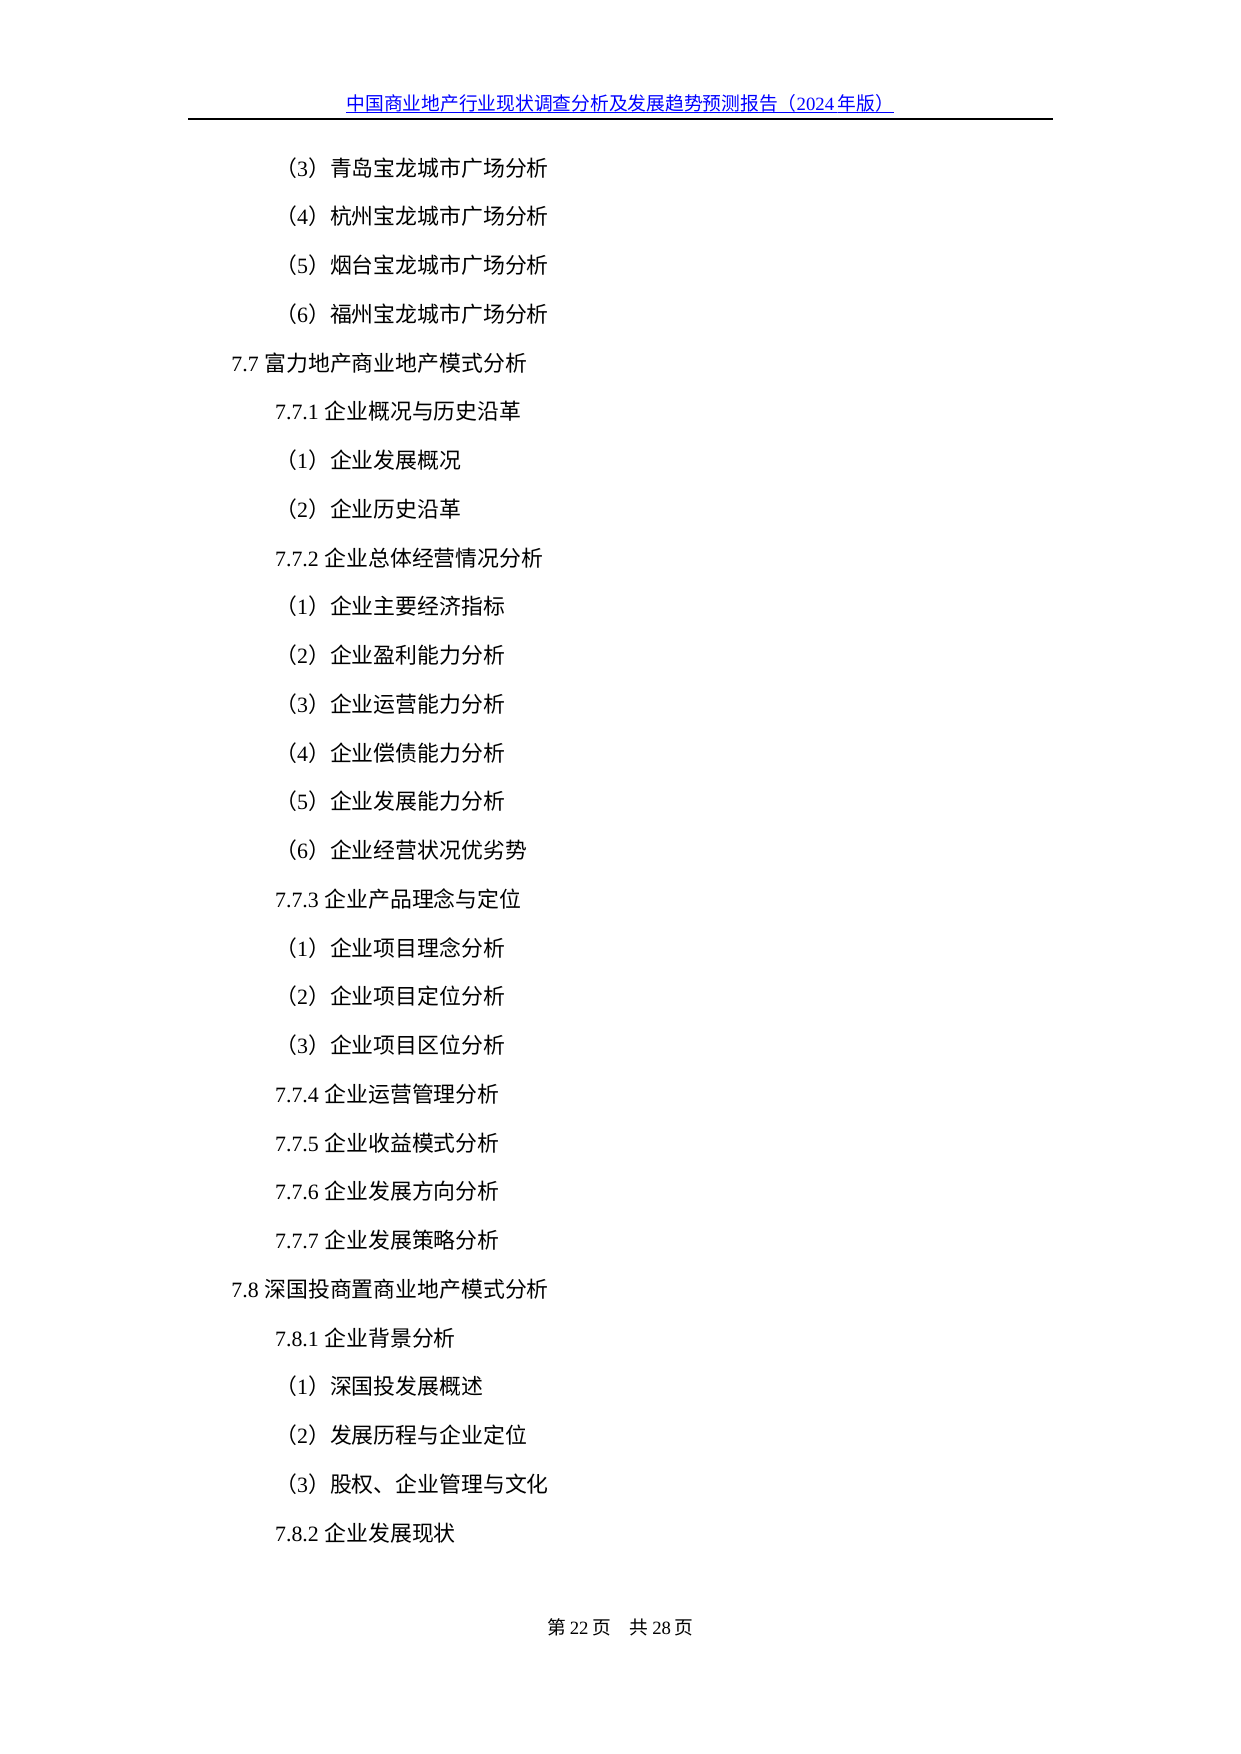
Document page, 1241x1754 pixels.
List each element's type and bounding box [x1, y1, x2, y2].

text [187, 150, 1053, 1548]
